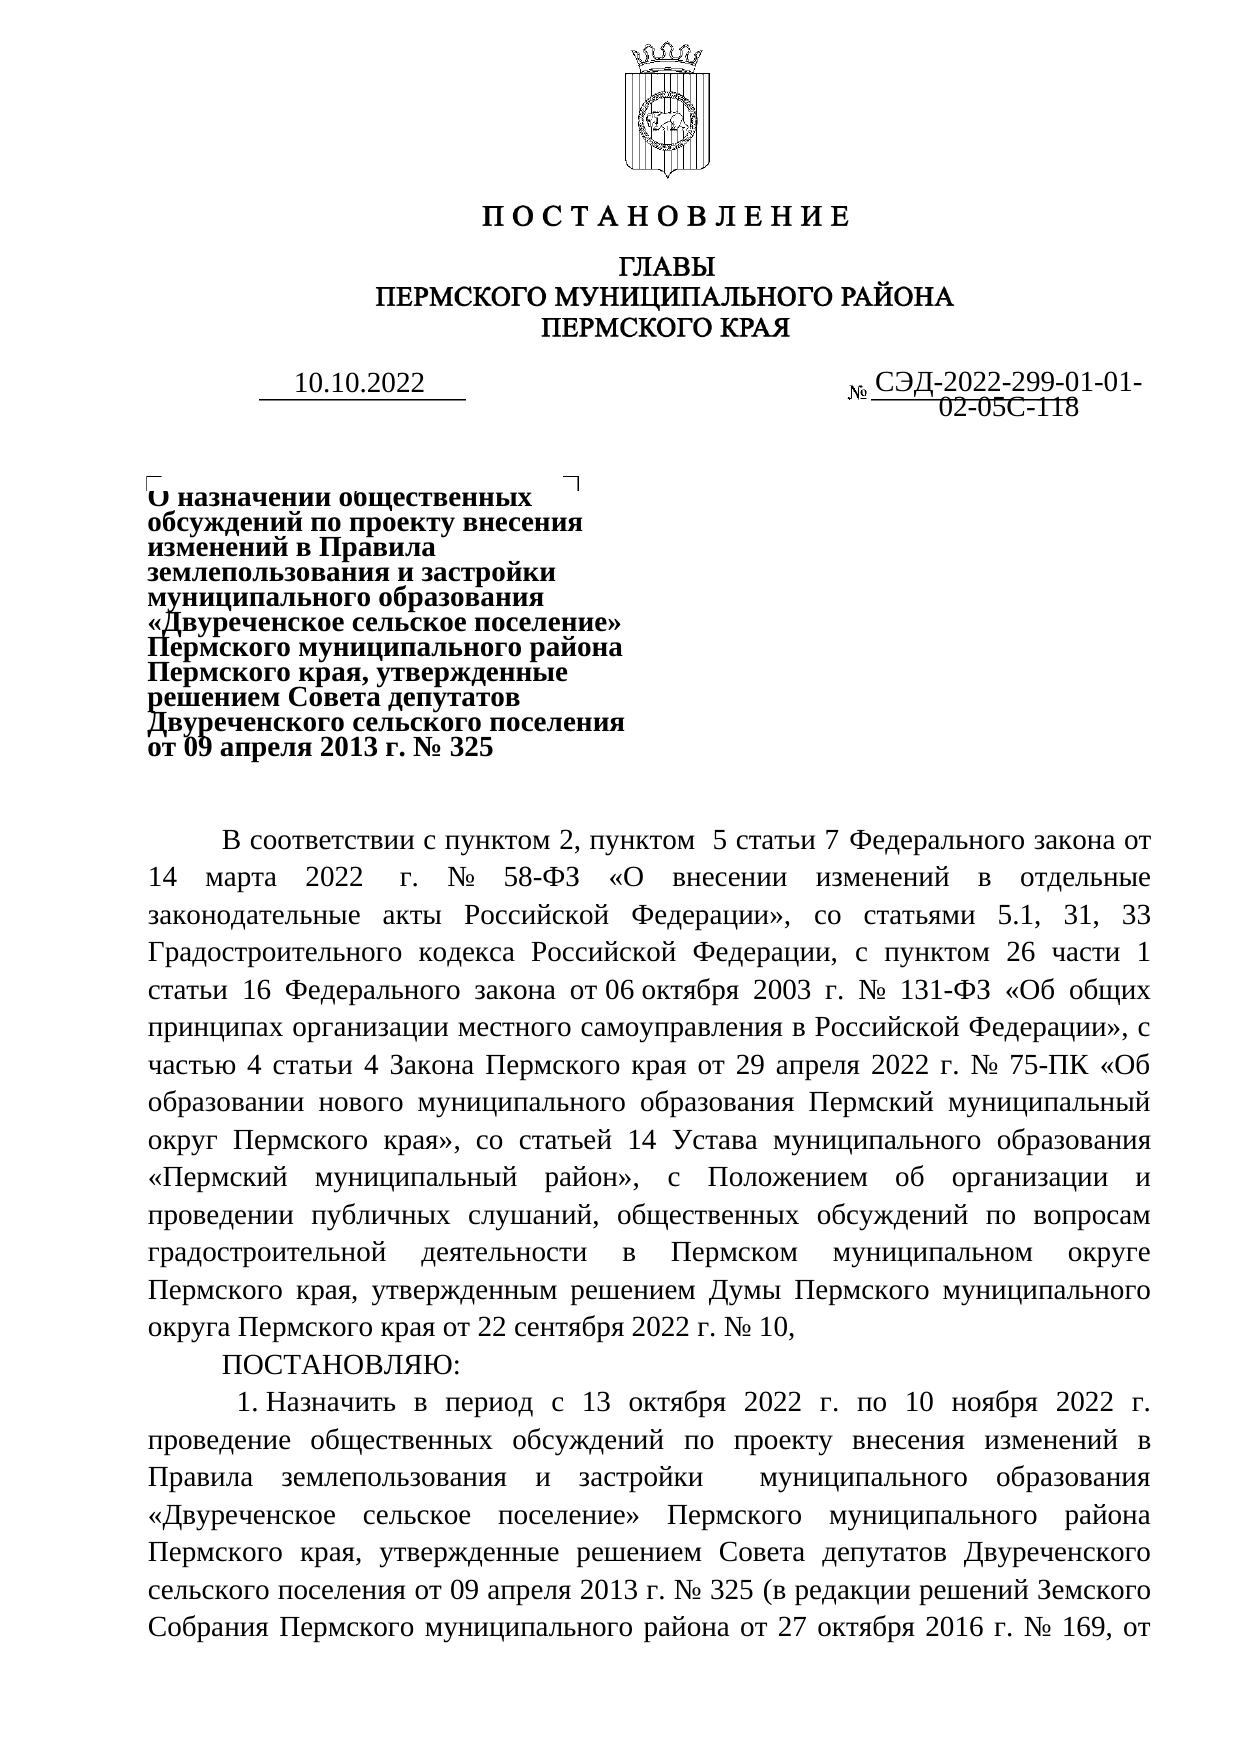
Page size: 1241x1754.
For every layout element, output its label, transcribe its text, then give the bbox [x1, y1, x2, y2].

picture [1068, 398, 1074, 405]
picture [1068, 373, 1075, 390]
text ПОСТАНОВЛЯЮ: [148, 1344, 1152, 1382]
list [148, 1382, 1152, 1644]
picture [1068, 407, 1075, 415]
text В соответствии с пунктом 2, пунктом 5 статьи 7 Федерального закона от 14 марта 2022 г. № 58-ФЗ «О внесении изменений в отдельные законодательные акты Российской Федерации», со статьями 5.1, 31, 33 Градостроительного кодекса Российской Федерации, с пунктом 26 части 1 статьи 16 Федерального закона от 06 октября 2003 г. № 131-ФЗ «Об общих принципах организации местного самоуправления в Российской Федерации», с частью 4 статьи 4 Закона Пермского края от 29 апреля 2022 г. № 75-ПК «Об образовании нового муниципального образования Пермский муниципальный округ Пермского края», со статьей 14 Устава муниципального образования «Пермский муниципальный район», с Положением об организации и проведении публичных слушаний, общественных обсуждений по вопросам градостроительной деятельности в Пермском муниципальном округе Пермского края, утвержденным решением Думы Пермского муниципального округа Пермского края от 22 сентября 2022 г. № 10, [148, 819, 1152, 1344]
picture [146, 40, 1077, 491]
